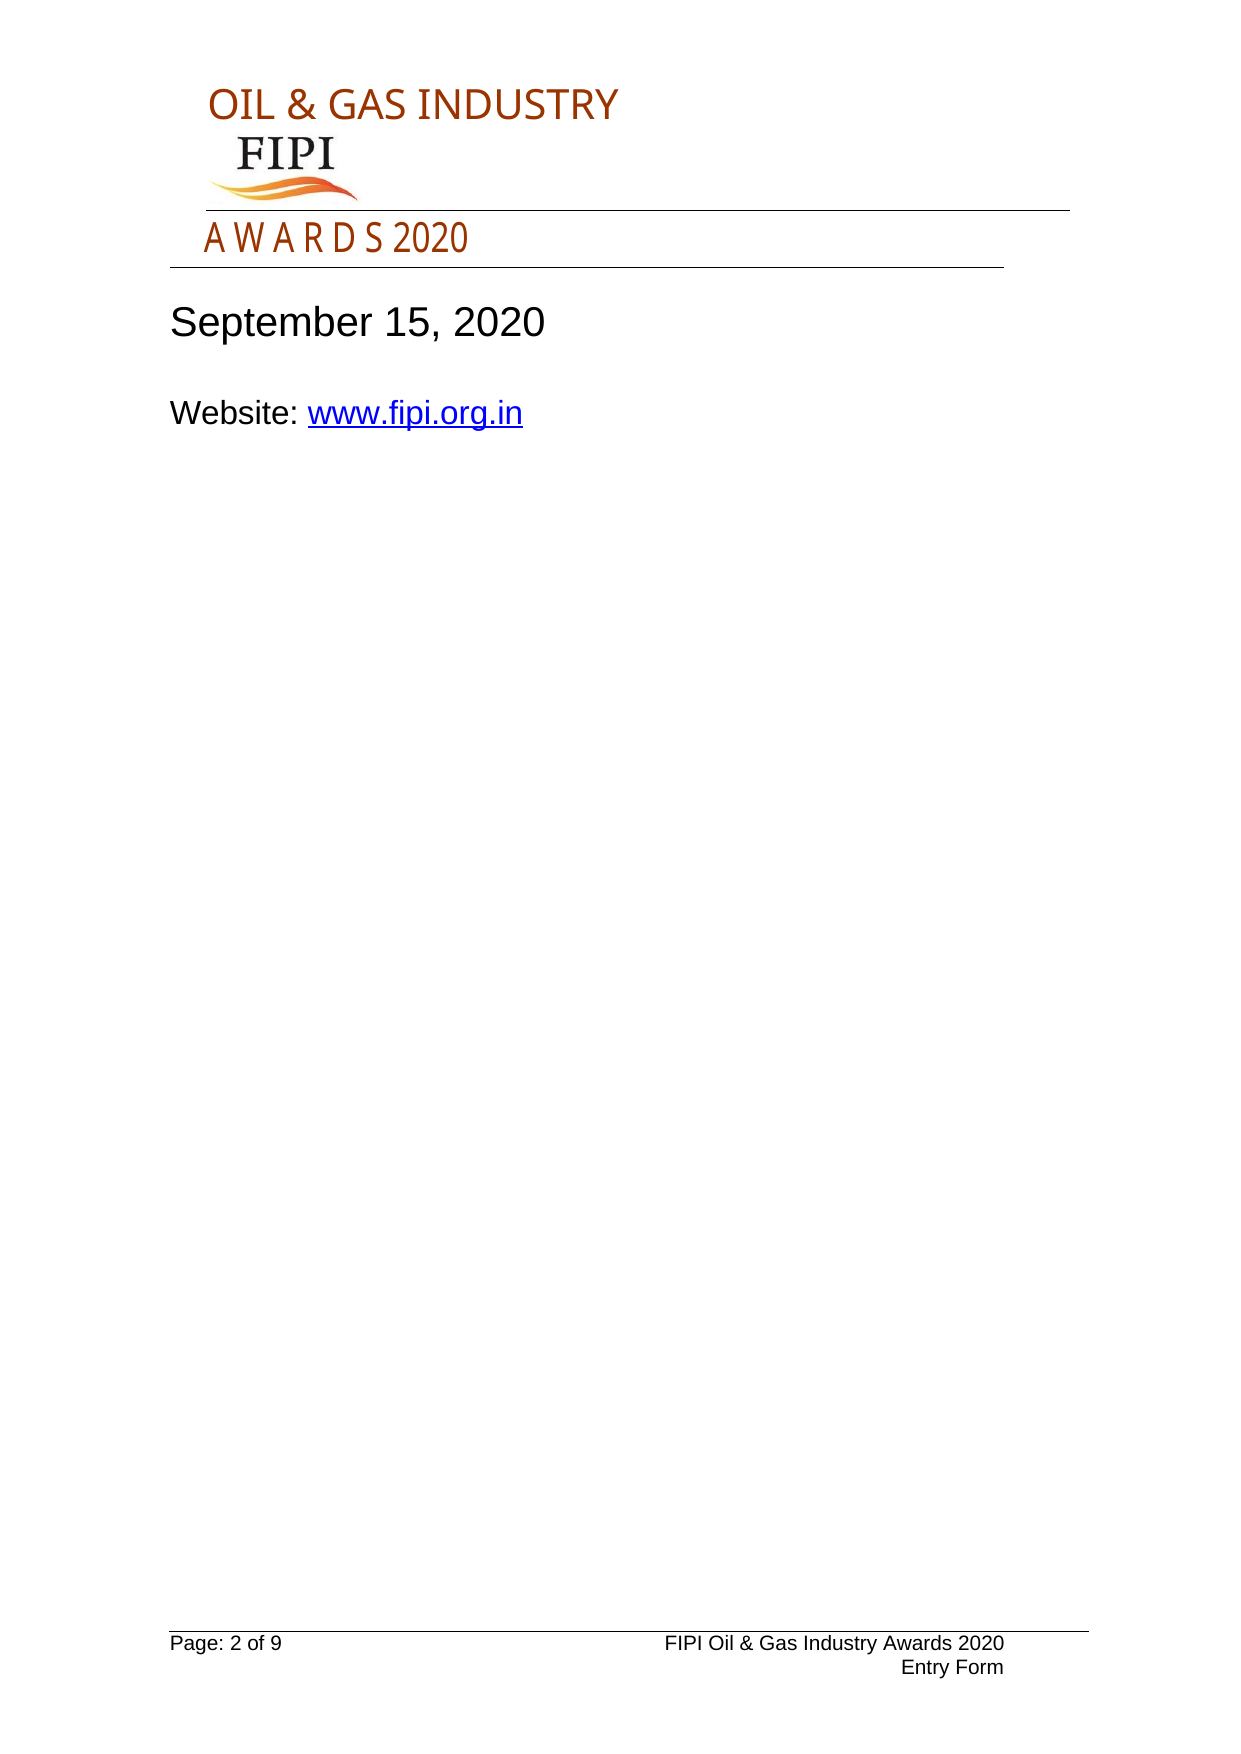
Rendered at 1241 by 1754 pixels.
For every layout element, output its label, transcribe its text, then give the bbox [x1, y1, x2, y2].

text Website: www.fipi.org.in [169, 393, 1004, 431]
text September 15, 2020 [169, 297, 1004, 345]
picture [207, 131, 364, 208]
